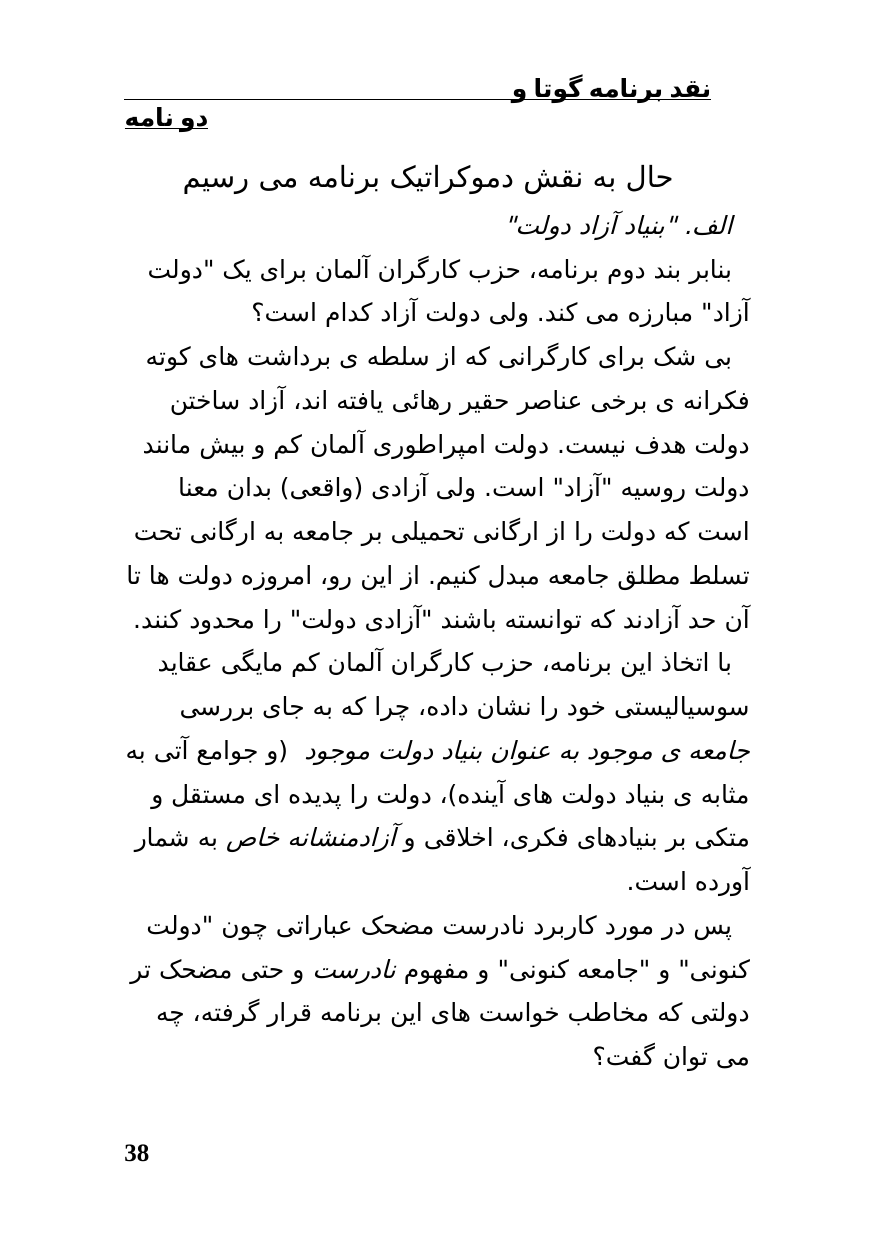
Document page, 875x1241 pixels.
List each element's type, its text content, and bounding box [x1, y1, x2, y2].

text بنابر بند دوم برنامه، حزب کارگران آلمان برای يک "دولت آزاد" مبارزه می کند. ولی دولت آزاد کدام است؟ [124, 255, 750, 328]
text بی شک برای کارگرانی که از سلطه ی برداشت های کوته فکرانه ی برخی عناصر حقير رهائی يافته اند، آزاد ساختن دولت هدف نيست. دولت امپراطوری آلمان کم و بيش مانند دولت روسيه "آزاد" است. ولی آزادی (واقعی) بدان معنا است که دولت را از ارگانی تحميلی بر جامعه به ارگانی تحت تسلط مطلق جامعه مبدل کنيم. از اين رو، امروزه دولت ها تا آن حد آزادند که توانسته باشند "آزادی دولت" را محدود کنند. [124, 342, 750, 634]
text حال به نقش دموکراتيک برنامه می رسيم [124, 160, 750, 194]
text با اتخاذ اين برنامه، حزب کارگران آلمان کم مايگی عقايد سوسياليستی خود را نشان داده، چرا که به جای بررسی جامعه ی موجود به عنوان بنياد دولت موجود (و جوامع آتی به مثابه ی بنياد دولت های آينده)، دولت را پديده ای مستقل و متکی بر بنيادهای فکری، اخلاقی و آزادمنشانه خاص به شمار آورده است. [124, 648, 750, 896]
text الف. "بنياد آزاد دولت" [124, 211, 750, 240]
text پس در مورد کاربرد نادرست مضحک عباراتی چون "دولت کنونی" و "جامعه کنونی" و مفهوم نادرست و حتی مضحک تر دولتی که مخاطب خواست های اين برنامه قرار گرفته، چه می توان گفت؟ [124, 911, 750, 1071]
